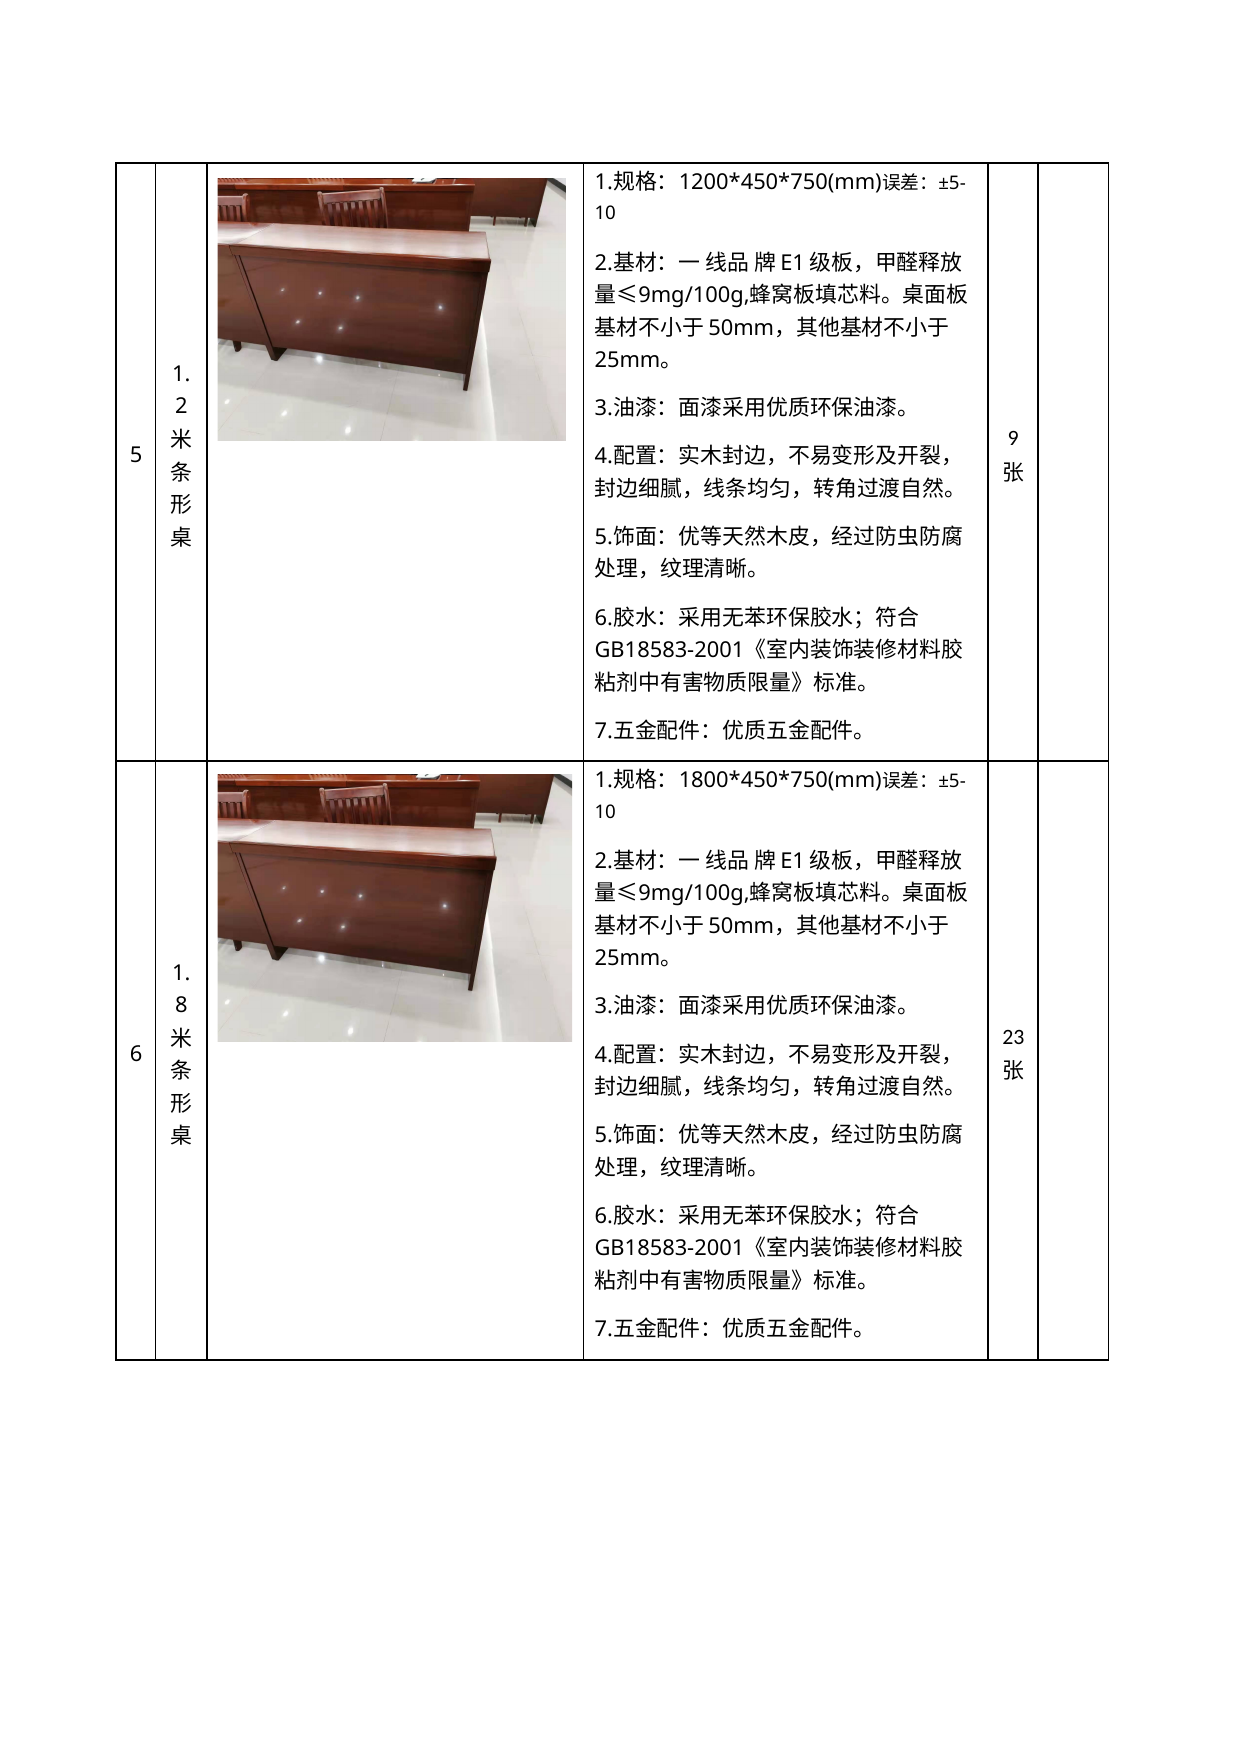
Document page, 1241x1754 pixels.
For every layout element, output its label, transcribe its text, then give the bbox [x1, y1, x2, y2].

table_cell 9张 [989, 164, 1037, 760]
table_cell 1.8米条形桌 [156, 762, 206, 1359]
table_cell [1039, 164, 1108, 760]
table_cell 5 [117, 164, 155, 760]
table_cell 6 [117, 762, 155, 1359]
table_cell 1.规格：1200*450*750(mm)误差：±5-10 2.基材：一 线品 牌E1级板，甲醛释放量≤9mg/100g,蜂窝板填芯料。桌面板基材不小于50mm，其他基材不小于25mm。 3.油漆：面漆采用优质环保油漆。 4.配置：实木封边，不易变形及开裂，封边细腻，线条均匀，转角过渡自然。 5.饰面：优等天然木皮，经过防虫防腐处理，纹理清晰。 6.胶水：采用无苯环保胶水；符合GB18583-2001《室内装饰装修材料胶粘剂中有害物质限量》标准。 7.五金配件：优质五金配件。 [584, 164, 987, 760]
table_cell 23张 [989, 762, 1037, 1359]
table_cell [208, 762, 583, 1359]
table_cell 1.规格：1800*450*750(mm)误差：±5-10 2.基材：一 线品 牌E1级板，甲醛释放量≤9mg/100g,蜂窝板填芯料。桌面板基材不小于50mm，其他基材不小于25mm。 3.油漆：面漆采用优质环保油漆。 4.配置：实木封边，不易变形及开裂，封边细腻，线条均匀，转角过渡自然。 5.饰面：优等天然木皮，经过防虫防腐处理，纹理清晰。 6.胶水：采用无苯环保胶水；符合GB18583-2001《室内装饰装修材料胶粘剂中有害物质限量》标准。 7.五金配件：优质五金配件。 [584, 762, 987, 1359]
table_cell [208, 164, 583, 760]
picture [217, 774, 573, 1042]
table_cell [1039, 762, 1108, 1359]
picture [217, 178, 566, 441]
table_cell 1.2米条形桌 [156, 164, 206, 760]
